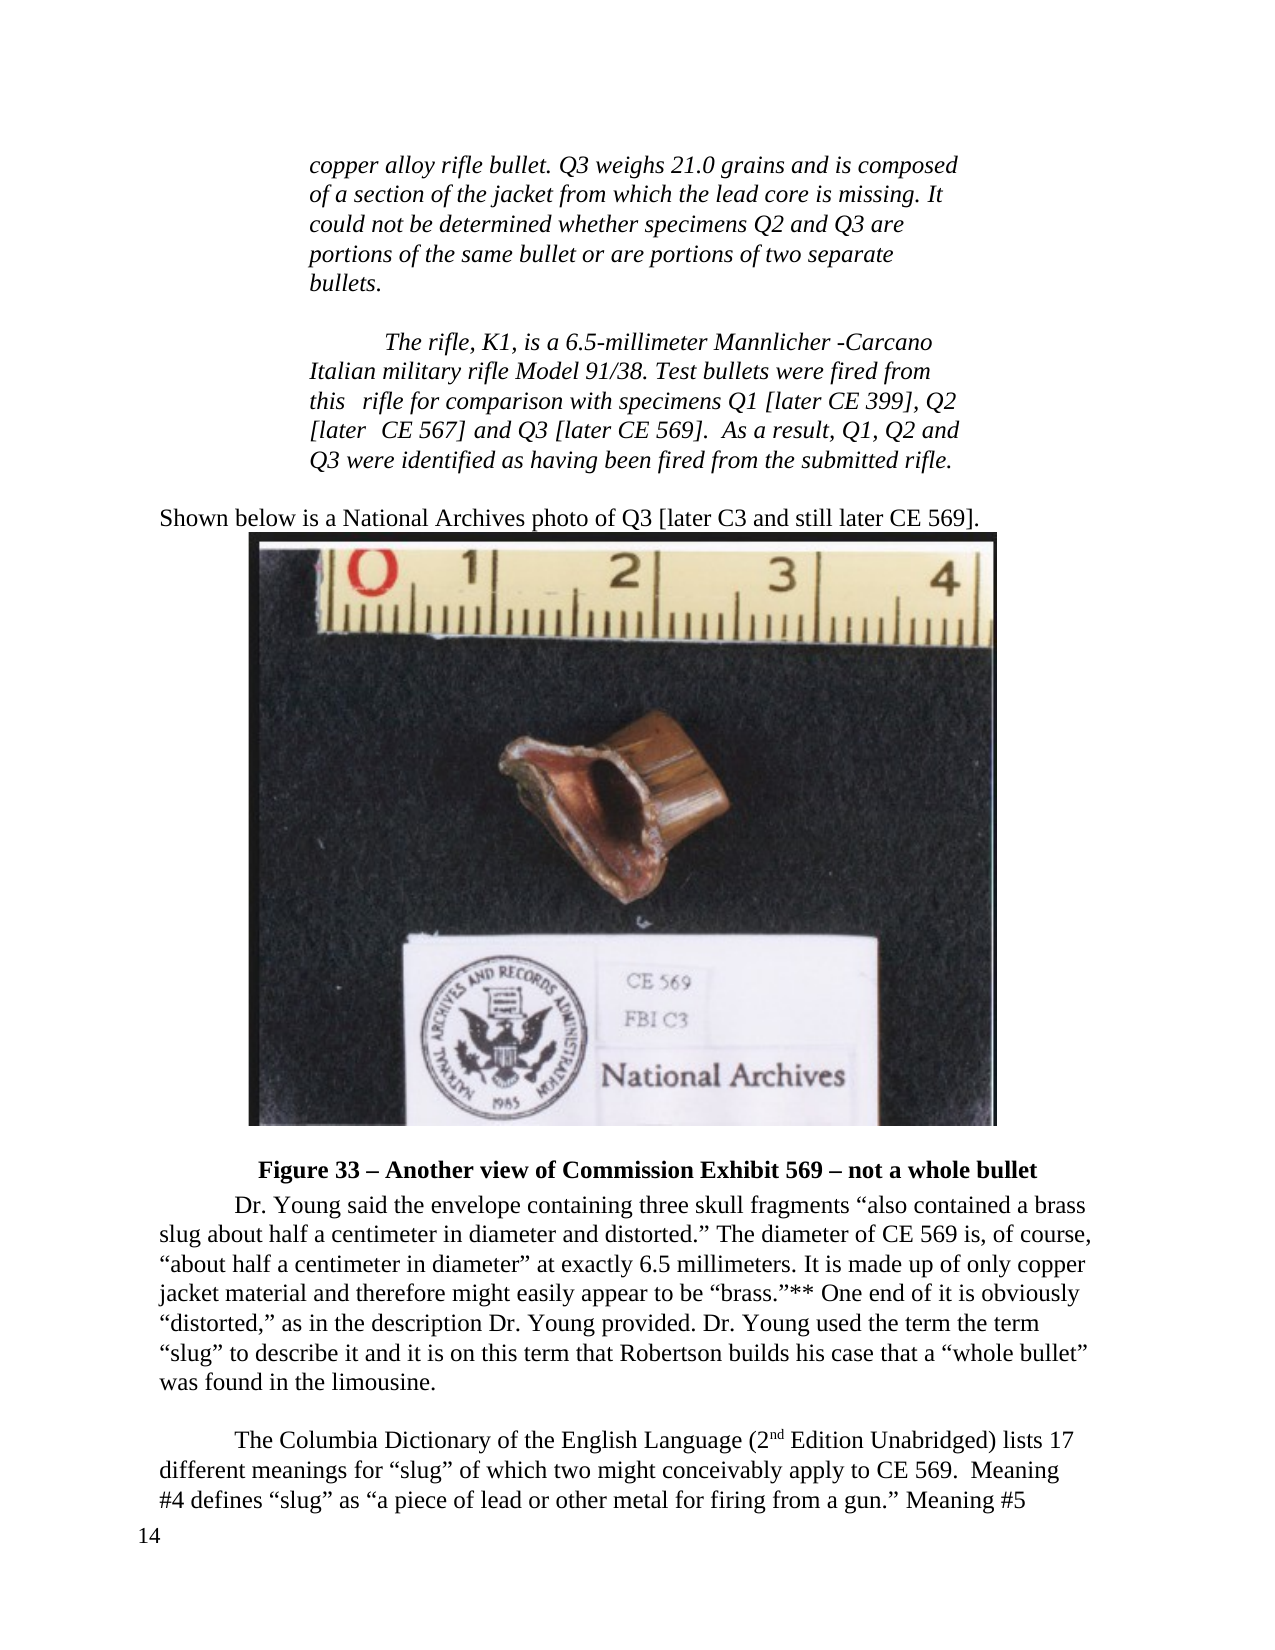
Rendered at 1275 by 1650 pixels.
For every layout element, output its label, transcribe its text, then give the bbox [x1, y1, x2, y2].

picture [248, 532, 997, 1126]
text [159, 1426, 1088, 1513]
text Shown below is a National Archives photo of Q3 [later C3 and still later CE 569]. [159, 503, 1146, 532]
text Dr. Young said the envelope containing three skull fragments “also contained a brass slug about half a centimeter in diameter and distorted.” The diameter of CE 569 is, of course, “about half a centimeter in diameter” at exactly 6.5 millimeters. It is made up of only copper jacket material and therefore might easily appear to be “brass.”** One end of it is obviously “distorted,” as in the description Dr. Young provided. Dr. Young used the term the term “slug” to describe it and it is on this term that Robertson builds his case that a “whole bullet” was found in the limousine. [159, 1190, 1103, 1396]
text Figure 33 – Another view of Commission Exhibit 569 – not a whole bullet [137, 1155, 1146, 1183]
text The rifle, K1, is a 6.5-millimeter Mannlicher -Carcano Italian military rifle Model 91/38. Test bullets were fired from this rifle for comparison with specimens Q1 [later CE 399], Q2 [later CE 567] and Q3 [later CE 569]. As a result, Q1, Q2 and Q3 were identified as having been fired from the submitted rifle. [309, 327, 969, 474]
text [309, 150, 972, 297]
